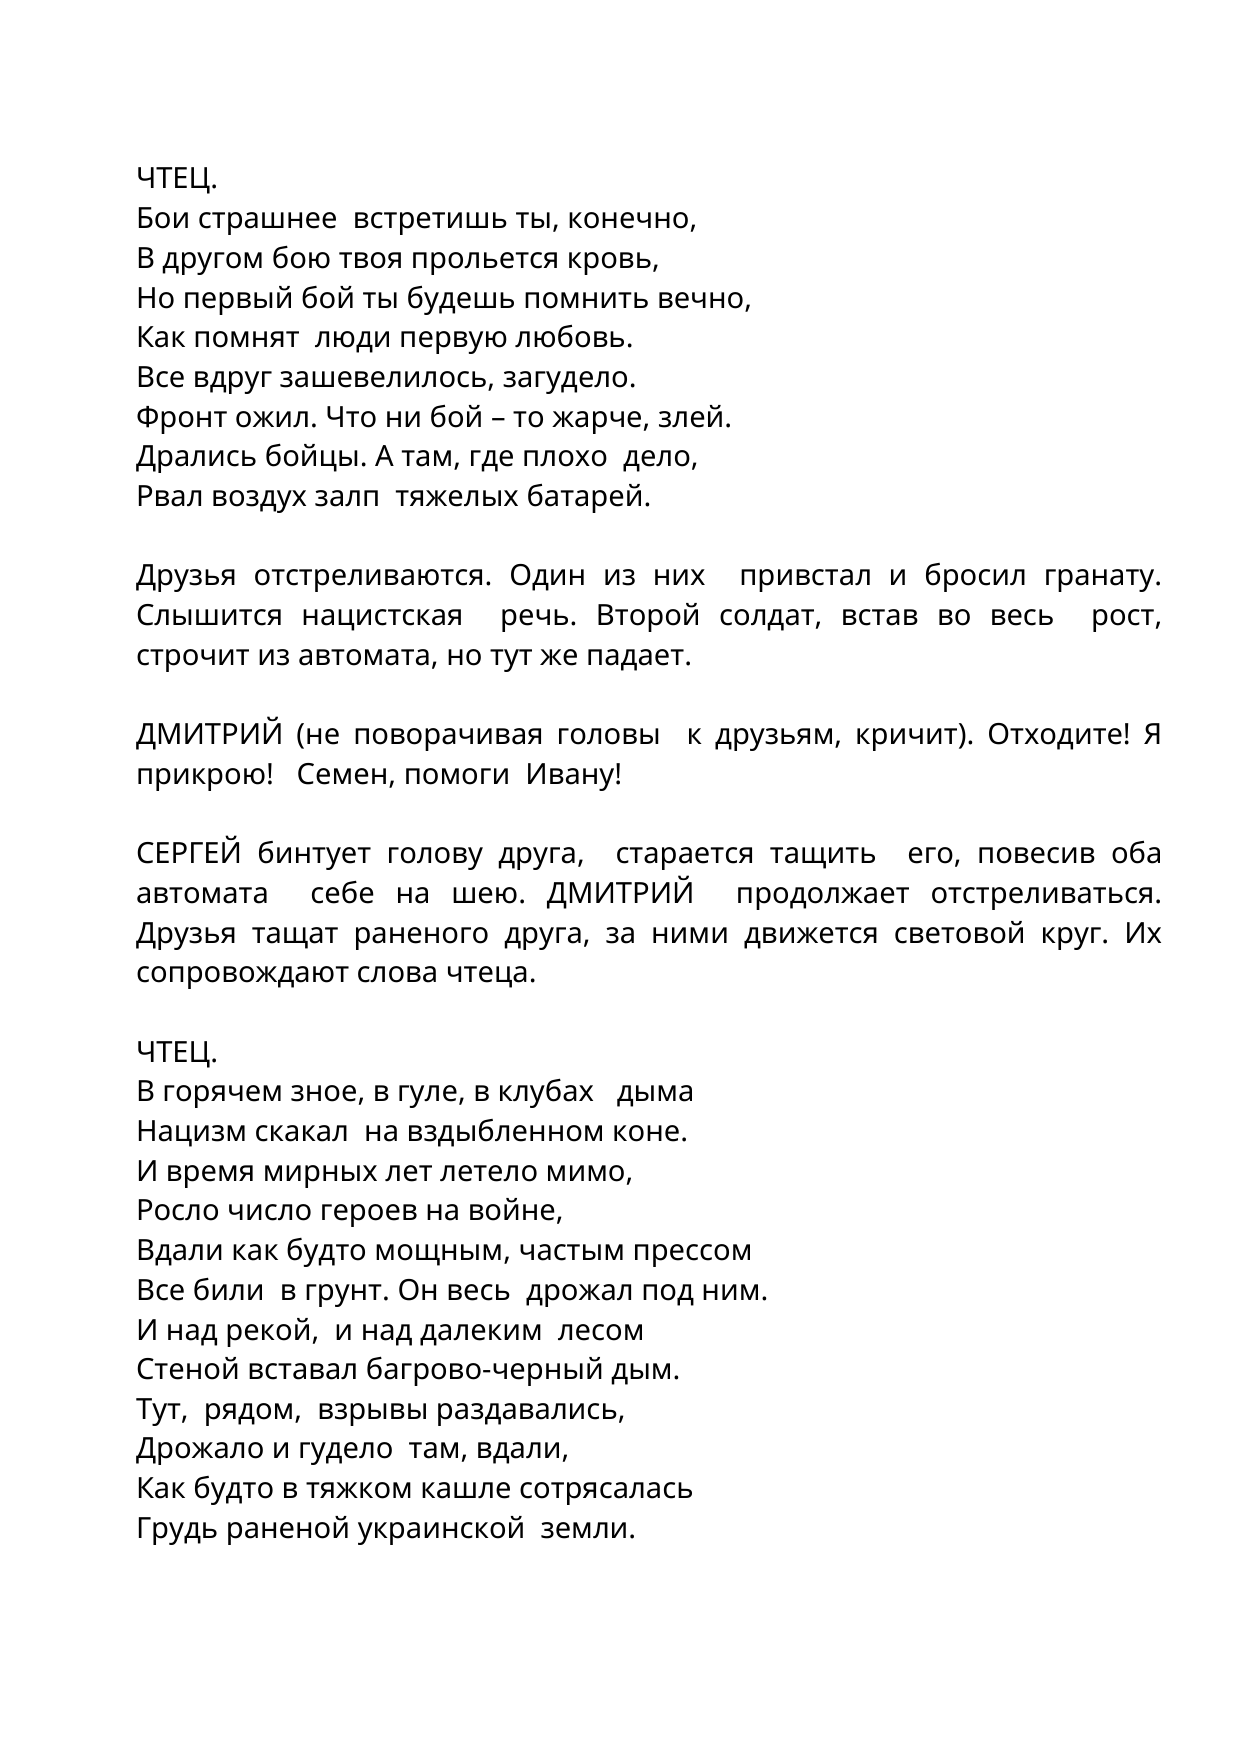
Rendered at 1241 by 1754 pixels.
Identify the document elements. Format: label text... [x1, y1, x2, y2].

text Все вдруг зашевелилось, загудело. [136, 356, 1163, 396]
text Рвал воздух залп тяжелых батарей. [136, 475, 1163, 515]
text ЧТЕЦ. [136, 158, 1163, 197]
text СЕРГЕЙ бинтует голову друга, старается тащить его, повесив оба автомата себе на шею. ДМИТРИЙ продолжает отстреливаться. Друзья тащат раненого друга, за ними движется световой круг. Их сопровождают слова чтеца. [136, 832, 1163, 991]
text Росло число героев на войне, [136, 1190, 1163, 1229]
text И время мирных лет летело мимо, [136, 1150, 1163, 1190]
text Все били в грунт. Он весь дрожал под ним. [136, 1269, 1163, 1309]
text Дрались бойцы. А там, где плохо дело, [136, 436, 1163, 475]
text Дрожало и гудело там, вдали, [136, 1428, 1163, 1467]
text Бои страшнее встретишь ты, конечно, [136, 197, 1163, 237]
text И над рекой, и над далеким лесом [136, 1309, 1163, 1348]
text Нацизм скакал на вздыбленном коне. [136, 1110, 1163, 1150]
text Как помнят люди первую любовь. [136, 317, 1163, 356]
text Вдали как будто мощным, частым прессом [136, 1229, 1163, 1269]
text Как будто в тяжком кашле сотрясалась [136, 1467, 1163, 1507]
text Тут, рядом, взрывы раздавались, [136, 1388, 1163, 1428]
text В другом бою твоя прольется кровь, [136, 237, 1163, 277]
text Друзья отстреливаются. Один из них привстал и бросил гранату. Слышится нацистская речь. Второй солдат, встав во весь рост, строчит из автомата, но тут же падает. [136, 555, 1163, 674]
text В горячем зное, в гуле, в клубах дыма [136, 1071, 1163, 1110]
text ЧТЕЦ. [136, 1031, 1163, 1071]
text Грудь раненой украинской земли. [136, 1507, 1163, 1547]
text Фронт ожил. Что ни бой – то жарче, злей. [136, 396, 1163, 436]
text Стеной вставал багрово-черный дым. [136, 1348, 1163, 1388]
text Но первый бой ты будешь помнить вечно, [136, 277, 1163, 317]
text ДМИТРИЙ (не поворачивая головы к друзьям, кричит). Отходите! Я прикрою! Семен, помоги Ивану! [136, 713, 1163, 793]
